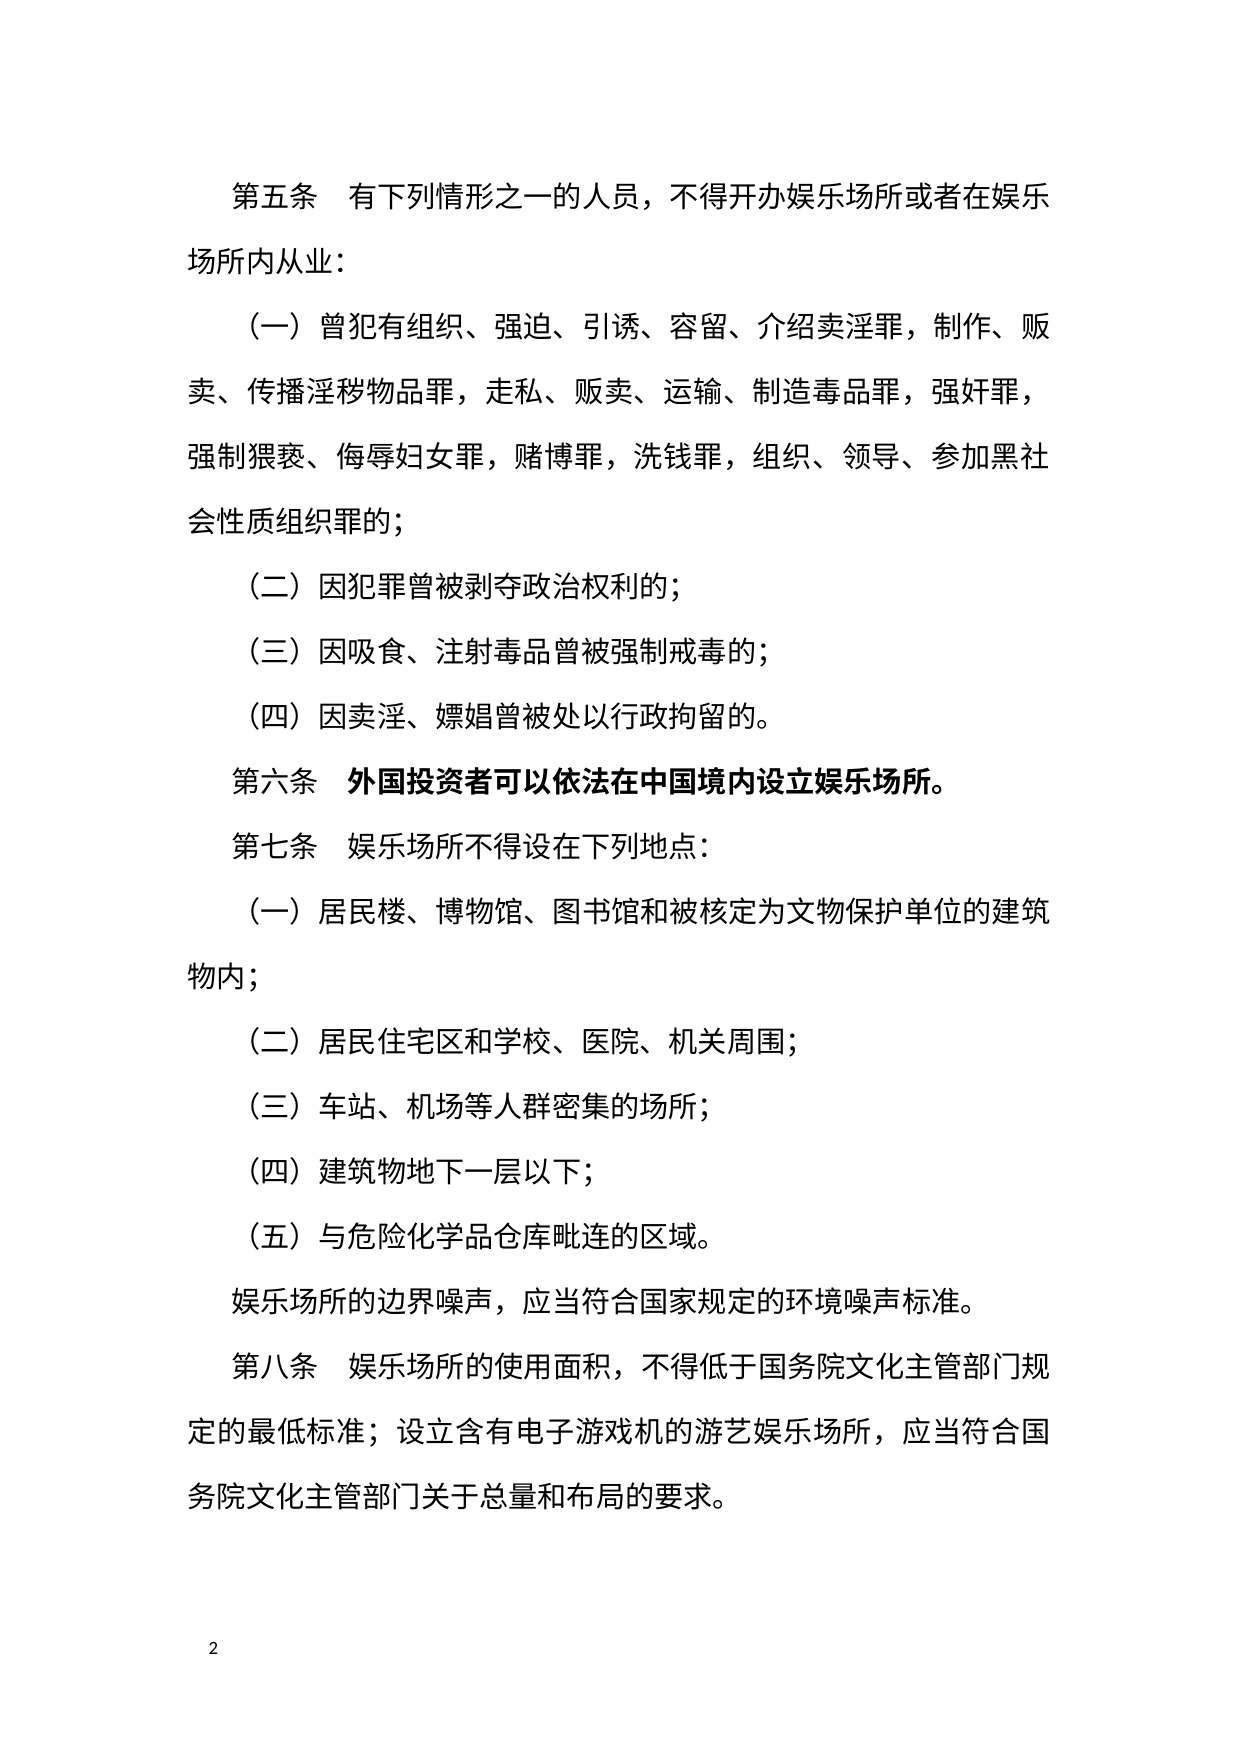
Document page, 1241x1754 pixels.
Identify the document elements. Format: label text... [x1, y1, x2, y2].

text 第七条 娱乐场所不得设在下列地点： [187, 812, 1053, 877]
text （四）建筑物地下一层以下； [187, 1137, 1053, 1202]
text 娱乐场所的边界噪声，应当符合国家规定的环境噪声标准。 [187, 1267, 1053, 1332]
text （一）居民楼、博物馆、图书馆和被核定为文物保护单位的建筑物内； [187, 877, 1053, 1007]
text （三）车站、机场等人群密集的场所； [187, 1072, 1053, 1137]
text （三）因吸食、注射毒品曾被强制戒毒的； [187, 617, 1053, 682]
text （二）居民住宅区和学校、医院、机关周围； [187, 1007, 1053, 1072]
text 第五条 有下列情形之一的人员，不得开办娱乐场所或者在娱乐场所内从业： [187, 162, 1053, 292]
text （一）曾犯有组织、强迫、引诱、容留、介绍卖淫罪，制作、贩卖、传播淫秽物品罪，走私、贩卖、运输、制造毒品罪，强奸罪，强制猥亵、侮辱妇女罪，赌博罪，洗钱罪，组织、领导、参加黑社会性质组织罪的； [187, 292, 1053, 552]
text 第六条 外国投资者可以依法在中国境内设立娱乐场所。 [187, 747, 1053, 812]
text （二）因犯罪曾被剥夺政治权利的； [187, 552, 1053, 617]
text 第八条 娱乐场所的使用面积，不得低于国务院文化主管部门规定的最低标准；设立含有电子游戏机的游艺娱乐场所，应当符合国务院文化主管部门关于总量和布局的要求。 [187, 1332, 1053, 1527]
text （五）与危险化学品仓库毗连的区域。 [187, 1202, 1053, 1267]
text （四）因卖淫、嫖娼曾被处以行政拘留的。 [187, 682, 1053, 747]
